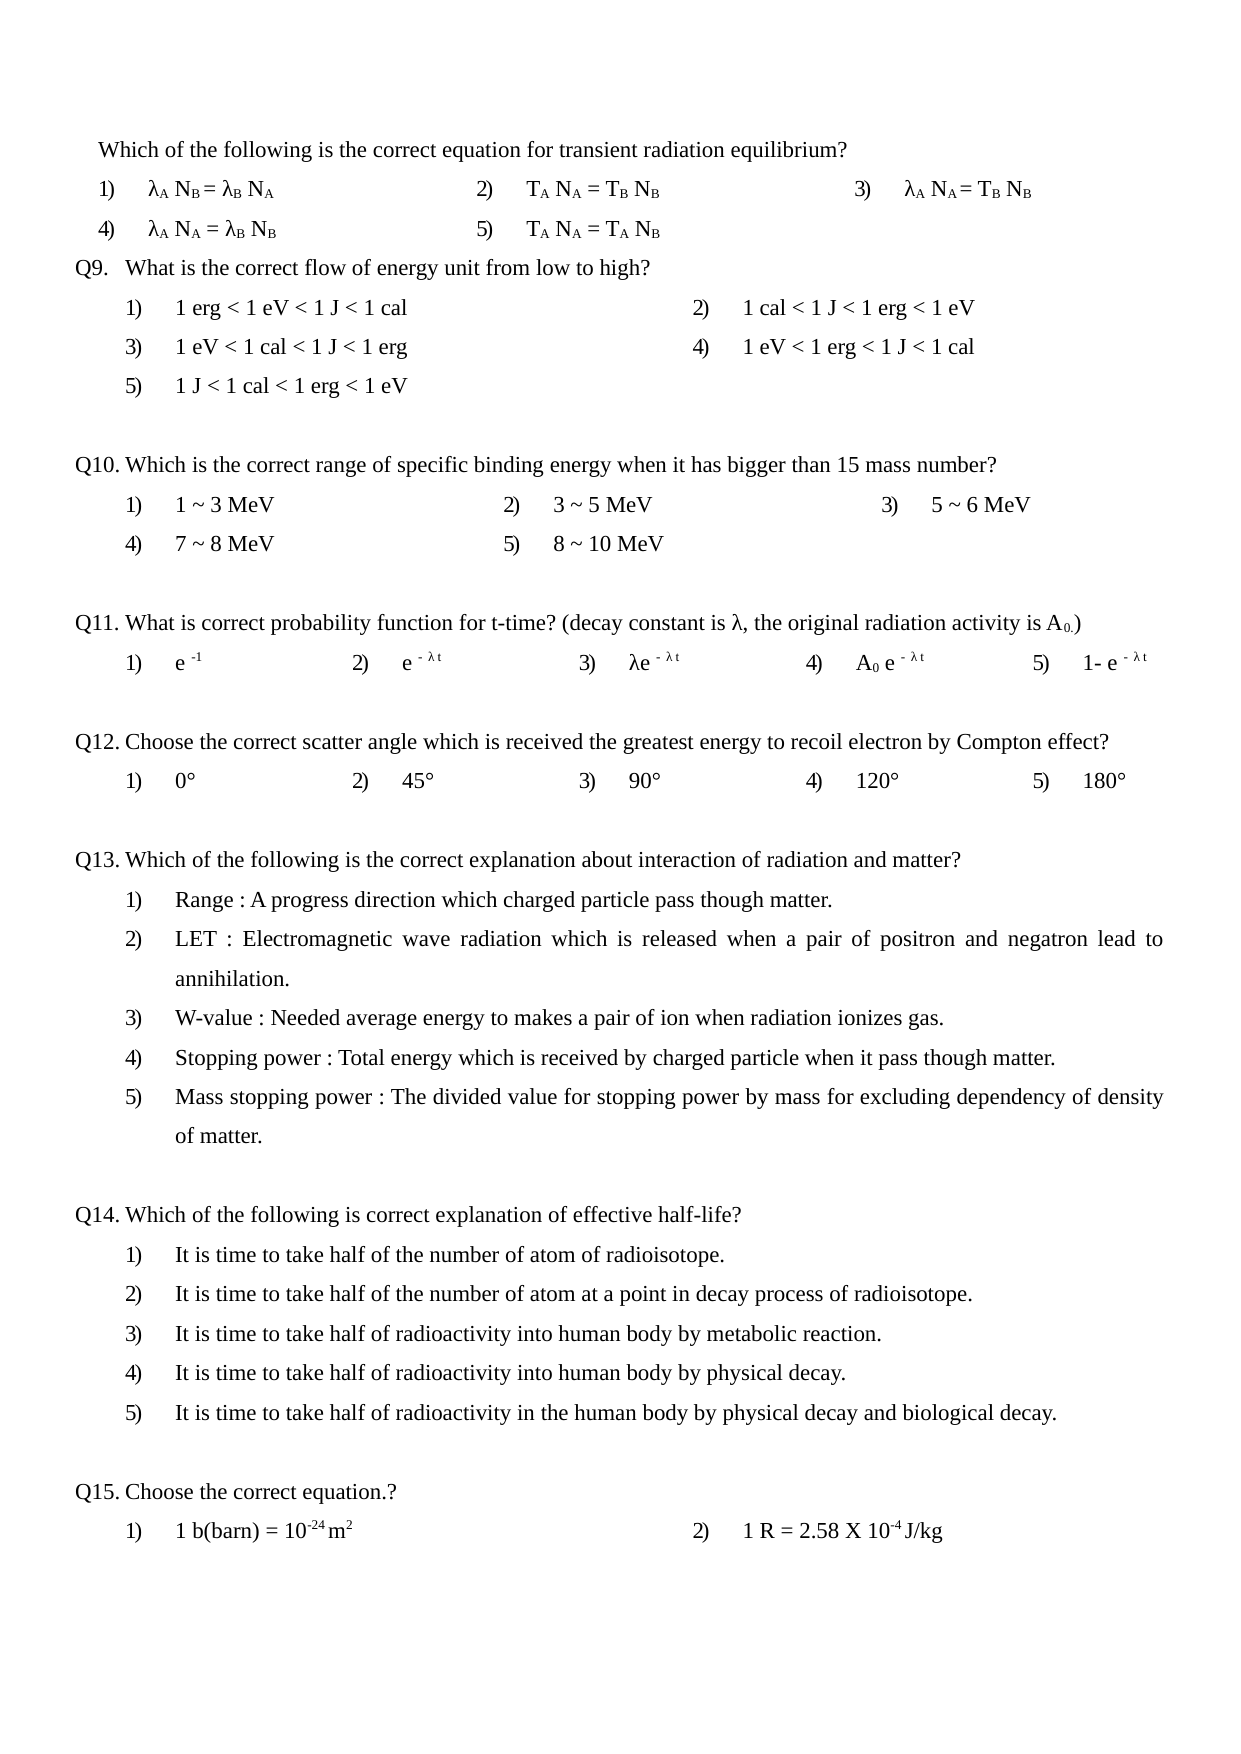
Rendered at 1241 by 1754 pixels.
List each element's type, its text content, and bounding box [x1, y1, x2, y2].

list It is time to take half of radioactivity into human body by metabolic reaction. [125, 1320, 1165, 1346]
list Which of the following is correct explanation of effective half-life? [75, 1202, 1165, 1228]
list W-value : Needed average energy to makes a pair of ion when radiation ionizes gas. [125, 1004, 1165, 1031]
list 1- e - λ t [1032, 649, 1165, 675]
list Choose the correct scatter angle which is received the greatest energy to recoil electron by Compton effect? [75, 728, 1165, 754]
list 1 erg < 1 eV < 1 J < 1 cal [125, 293, 598, 320]
list 1 eV < 1 cal < 1 J < 1 erg [125, 333, 598, 359]
list λA NB = λB NA [98, 175, 409, 201]
list 180° [1032, 767, 1165, 794]
list TA NA = TA NB [476, 214, 787, 241]
list 1 eV < 1 erg < 1 J < 1 cal [692, 333, 1165, 359]
list What is the correct flow of energy unit from low to high? [75, 254, 1165, 280]
list Stopping power : Total energy which is received by charged particle when it pass though matter. [125, 1044, 1165, 1070]
list 1 cal < 1 J < 1 erg < 1 eV [692, 293, 1165, 320]
list It is time to take half of radioactivity in the human body by physical decay and biological decay. [125, 1399, 1165, 1425]
list 7 ~ 8 MeV [125, 530, 409, 557]
list 120° [806, 767, 938, 794]
list It is time to take half of radioactivity into human body by physical decay. [125, 1359, 1165, 1386]
list λA NA = TB NB [854, 175, 1165, 201]
list TA NA = TB NB [476, 175, 787, 201]
list 8 ~ 10 MeV [503, 530, 787, 557]
list Which of the following is the correct explanation about interaction of radiation and matter? [75, 846, 1165, 873]
list e - λ t [352, 649, 484, 675]
list 1 b(barn) = 10-24 m2 [125, 1517, 598, 1544]
list Which is the correct range of specific binding energy when it has bigger than 15 mass number? [75, 451, 1165, 478]
list λe - λ t [579, 649, 711, 675]
list λA NA = λB NB [98, 214, 409, 241]
list 1 ~ 3 MeV [125, 491, 409, 517]
list e -1 [125, 649, 257, 675]
list 1 R = 2.58 X 10-4 J/kg [692, 1517, 1165, 1544]
list Choose the correct equation.? [75, 1478, 1165, 1504]
list 1 J < 1 cal < 1 erg < 1 eV [125, 372, 1165, 399]
list It is time to take half of the number of atom of radioisotope. [125, 1241, 1165, 1267]
list Mass stopping power : The divided value for stopping power by mass for excluding dependency of density of matter. [125, 1083, 1165, 1149]
list 90° [579, 767, 711, 794]
list 45° [352, 767, 484, 794]
list 3 ~ 5 MeV [503, 491, 787, 517]
list 5 ~ 6 MeV [881, 491, 1165, 517]
list It is time to take half of the number of atom at a point in decay process of radioisotope. [125, 1281, 1165, 1307]
list What is correct probability function for t-time? (decay constant is λ, the original radiation activity is A0.) [75, 609, 1165, 636]
list A0 e - λ t [806, 649, 938, 675]
list LET : Electromagnetic wave radiation which is released when a pair of positron and negatron lead to annihilation. [125, 925, 1165, 991]
text Which of the following is the correct equation for transient radiation equilibrium? [75, 136, 1165, 162]
list 0° [125, 767, 257, 794]
list Range : A progress direction which charged particle pass though matter. [125, 886, 1165, 912]
